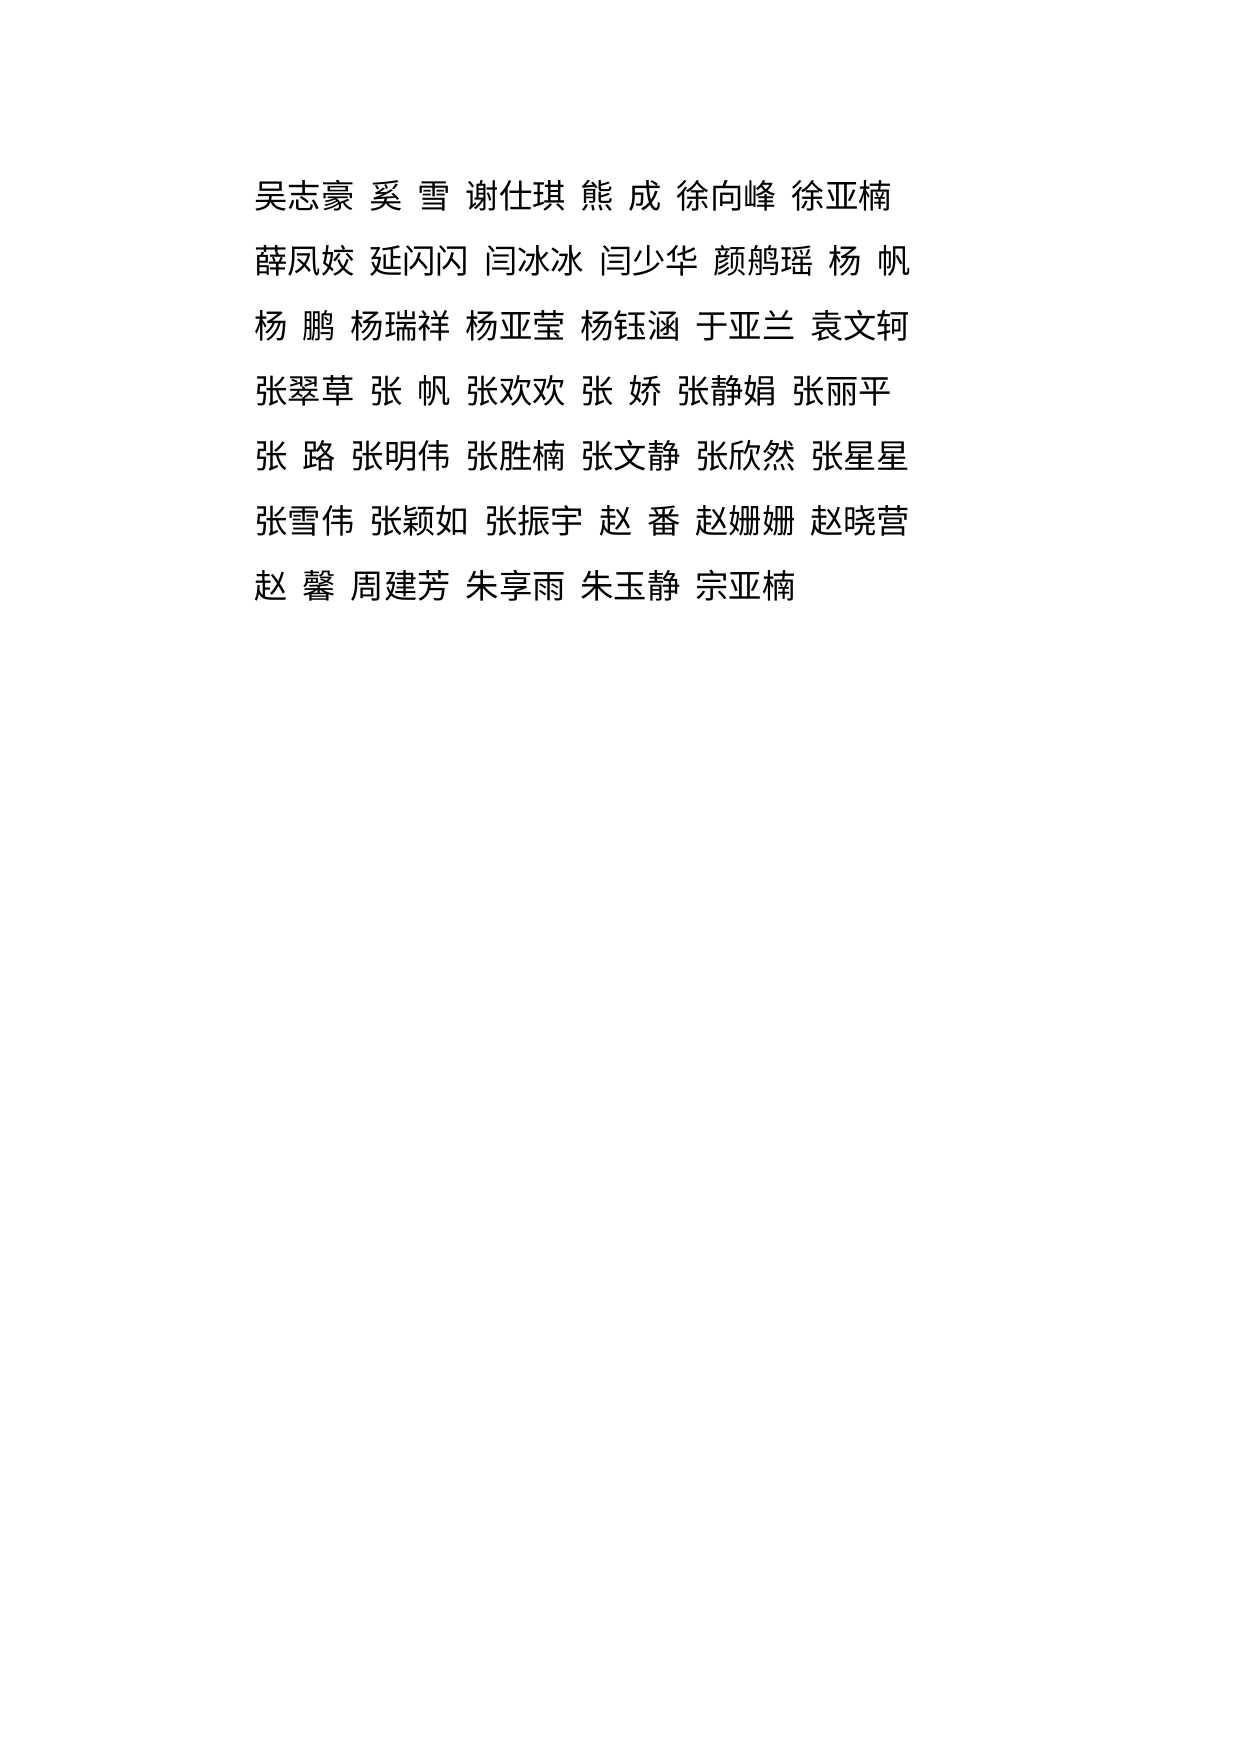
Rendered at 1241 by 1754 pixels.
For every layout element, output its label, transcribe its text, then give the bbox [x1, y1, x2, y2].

text 张雪伟 张颖如 张振宇 赵 番 赵姗姗 赵晓营 [187, 487, 1031, 552]
text 吴志豪 奚 雪 谢仕琪 熊 成 徐向峰 徐亚楠 [187, 162, 1031, 227]
text 赵 馨 周建芳 朱享雨 朱玉静 宗亚楠 [187, 552, 1031, 617]
text 张 路 张明伟 张胜楠 张文静 张欣然 张星星 [187, 422, 1031, 487]
text 张翠草 张 帆 张欢欢 张 娇 张静娟 张丽平 [187, 357, 1031, 422]
text 薛凤姣 延闪闪 闫冰冰 闫少华 颜鸼瑶 杨 帆 [187, 227, 1031, 292]
text 杨 鹏 杨瑞祥 杨亚莹 杨钰涵 于亚兰 袁文轲 [187, 292, 1031, 357]
